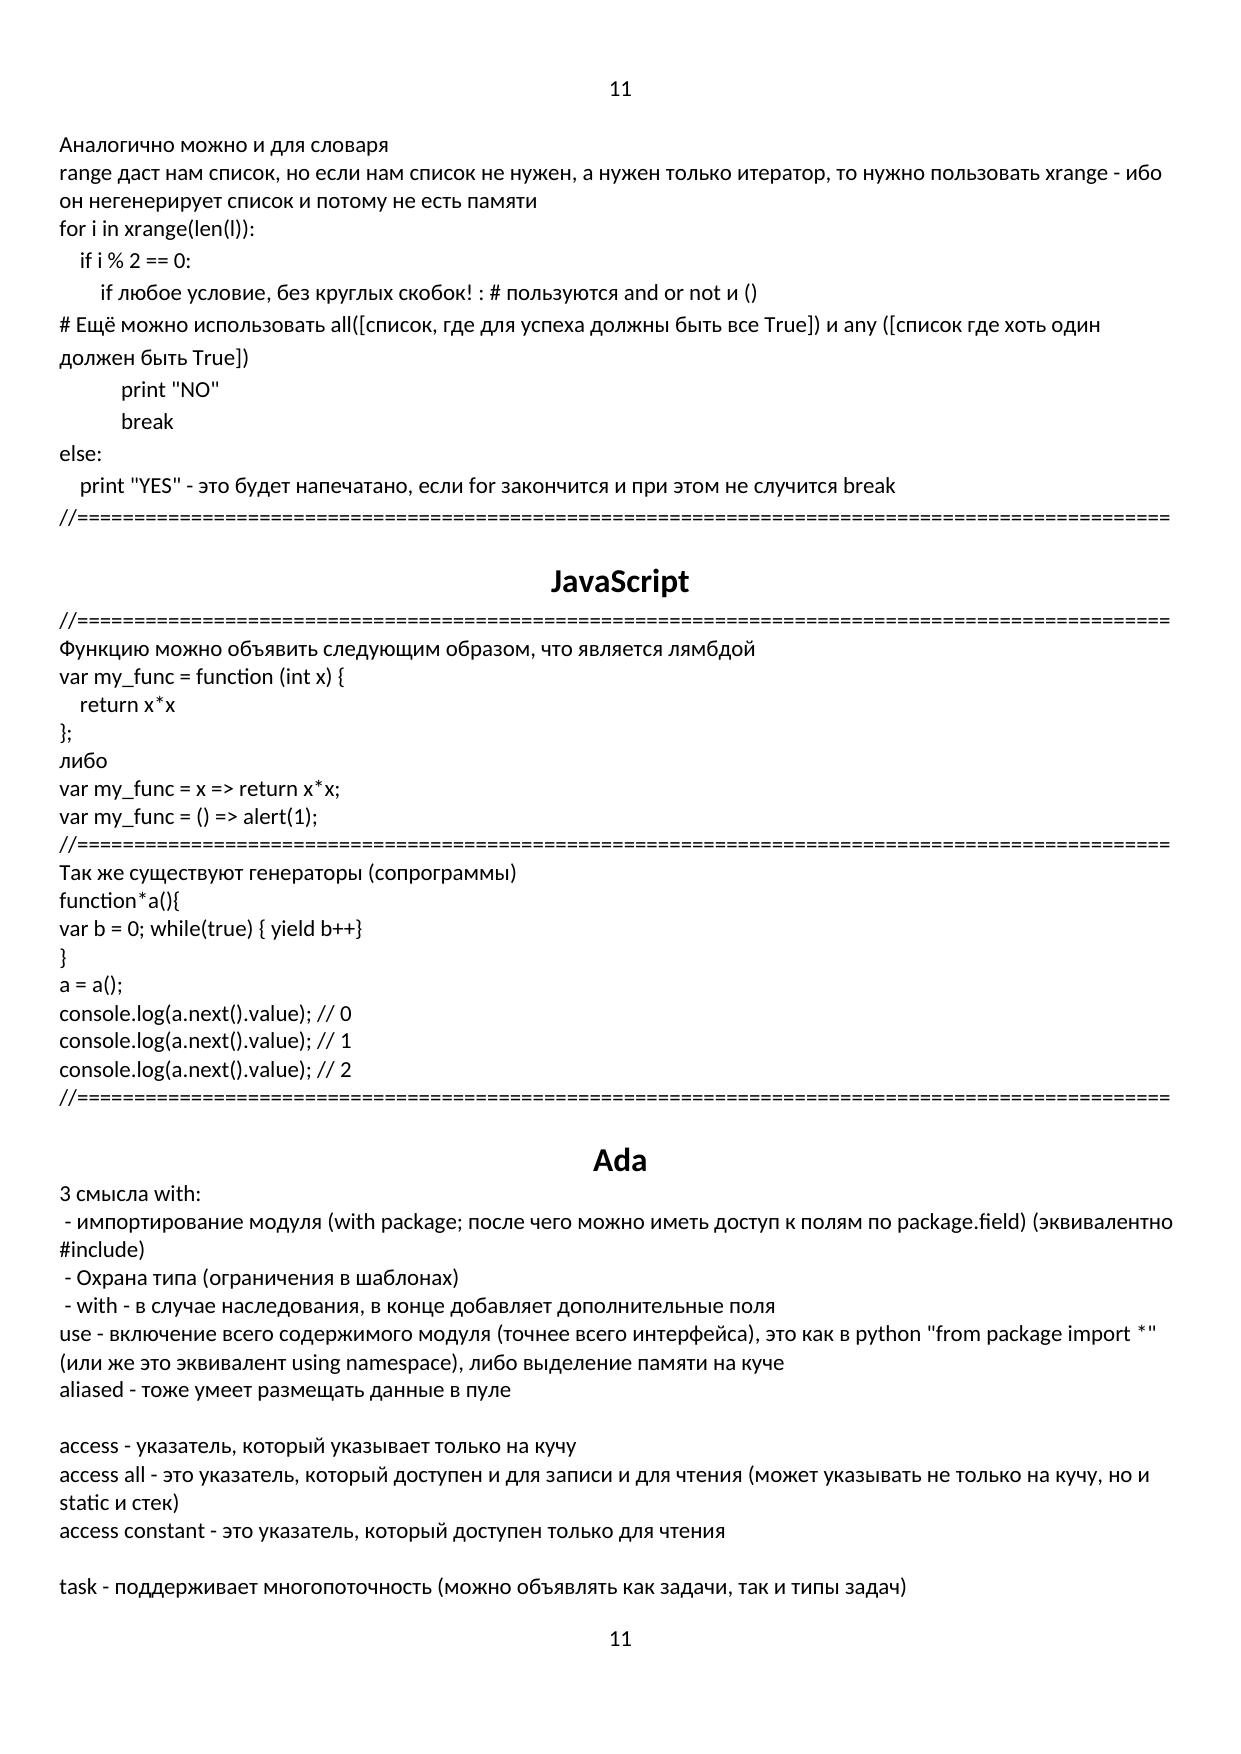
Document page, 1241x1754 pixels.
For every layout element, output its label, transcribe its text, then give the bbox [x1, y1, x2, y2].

text //================================================================================================ [59, 831, 1181, 858]
text //================================================================================================ [59, 1083, 1181, 1111]
text for i in xrange(len(l)): if i % 2 == 0: if любое условие, без круглых скобок! : # пользуются and or not и () [59, 214, 1181, 306]
text aliased - тоже умеет размещать данные в пуле [59, 1376, 1181, 1404]
text Так же существуют генераторы (сопрограммы) [59, 858, 1181, 887]
text Аналогично можно и для словаря [59, 130, 1181, 158]
text task - поддерживает многопоточность (можно объявлять как задачи, так и типы задач) [59, 1572, 1181, 1600]
text # Ещё можно использовать all([список, где для успеха должны быть все True]) и any ([список где хоть один должен быть True]) print "NO" break else: print "YES" - это будет напечатано, если for закончится и при этом не случится break [59, 310, 1181, 499]
text //================================================================================================ [59, 606, 1181, 634]
text access constant - это указатель, который доступен только для чтения [59, 1516, 1181, 1544]
text либо [59, 746, 1181, 774]
text 3 смысла with: [59, 1179, 1181, 1207]
text var my_func = () => alert(1); [59, 802, 1181, 831]
text Ada [59, 1139, 1181, 1179]
text var my_func = x => return x*x; [59, 774, 1181, 802]
text access - указатель, который указывает только на кучу [59, 1432, 1181, 1460]
text //================================================================================================ [59, 503, 1181, 532]
text range даст нам список, но если нам список не нужен, а нужен только итератор, то нужно пользовать xrange - ибо он негенерирует список и потому не есть памяти [59, 158, 1181, 214]
text - импортирование модуля (with package; после чего можно иметь доступ к полям по package.field) (эквивалентно #include) [59, 1207, 1181, 1263]
text access all - это указатель, который доступен и для записи и для чтения (может указывать не только на кучу, но и static и стек) [59, 1460, 1181, 1516]
text JavaScript [59, 559, 1181, 600]
text Функцию можно объявить следующим образом, что является лямбдой [59, 634, 1181, 662]
text - with - в случае наследования, в конце добавляет дополнительные поля [59, 1292, 1181, 1319]
text function*a(){ var b = 0; while(true) { yield b++} } a = a(); console.log(a.next().value); // 0 console.log(a.next().value); // 1 console.log(a.next().value); // 2 [59, 887, 1181, 1083]
text var my_func = function (int x) { [59, 662, 1181, 690]
text return x*x [59, 690, 1181, 718]
text }; [59, 718, 1181, 746]
text use - включение всего содержимого модуля (точнее всего интерфейса), это как в python "from package import *" (или же это эквивалент using namespace), либо выделение памяти на куче [59, 1319, 1181, 1376]
text - Охрана типа (ограничения в шаблонах) [59, 1263, 1181, 1292]
